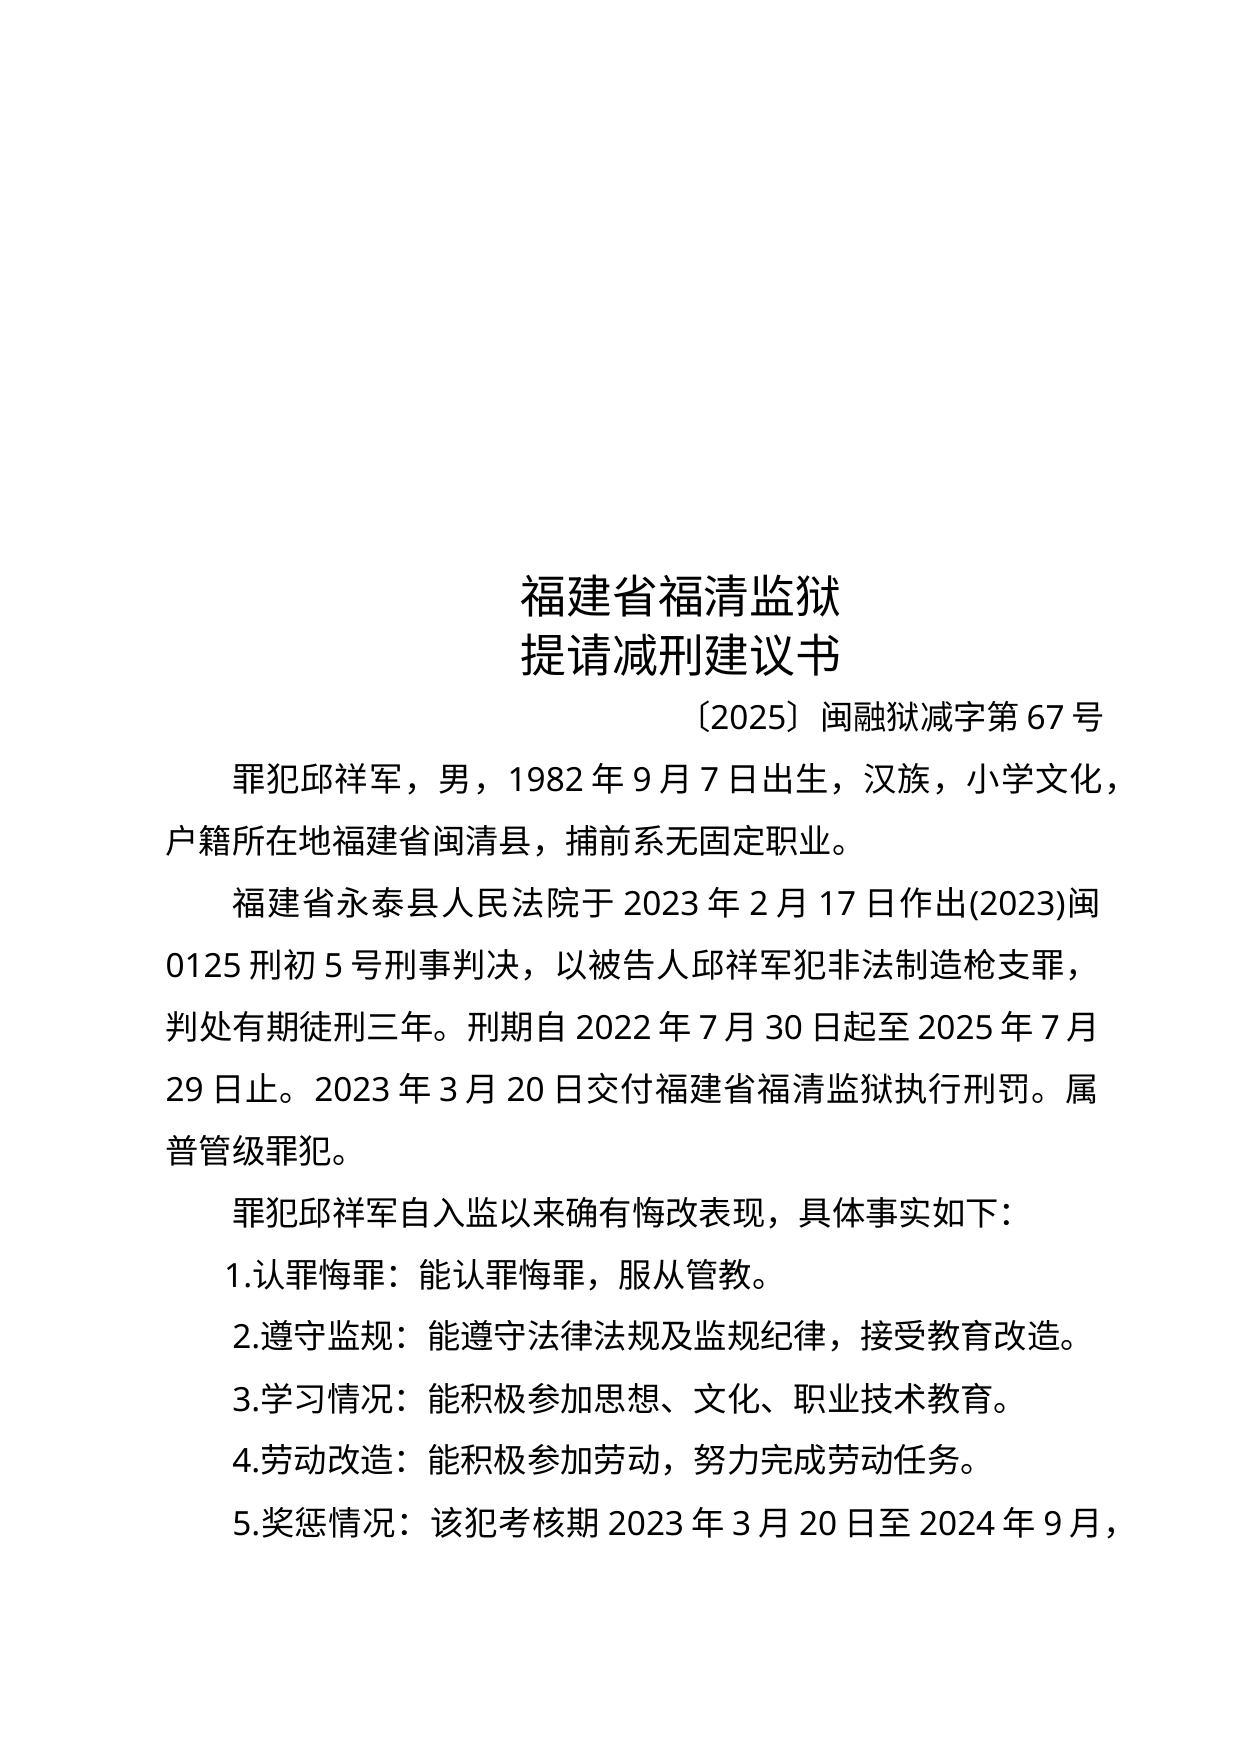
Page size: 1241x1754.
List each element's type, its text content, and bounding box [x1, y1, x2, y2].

text 提请减刑建议书 [165, 625, 1104, 684]
text 〔2025〕闽融狱减字第67号 [165, 684, 1104, 746]
text 2.遵守监规：能遵守法律法规及监规纪律，接受教育改造。 [165, 1303, 1104, 1366]
text 1.认罪悔罪：能认罪悔罪，服从管教。 [165, 1242, 1104, 1303]
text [165, 1489, 1104, 1551]
text 4.劳动改造：能积极参加劳动，努力完成劳动任务。 [165, 1427, 1104, 1489]
text 3.学习情况：能积极参加思想、文化、职业技术教育。 [165, 1366, 1104, 1427]
text 罪犯邱祥军自入监以来确有悔改表现，具体事实如下： [165, 1179, 1104, 1242]
text 福建省福清监狱 [165, 567, 1104, 625]
text 罪犯邱祥军，男，1982年9月7日出生，汉族，小学文化，户籍所在地福建省闽清县，捕前系无固定职业。 [165, 746, 1104, 870]
text 福建省永泰县人民法院于2023年2月17日作出(2023)闽0125刑初5号刑事判决，以被告人邱祥军犯非法制造枪支罪，判处有期徒刑三年。刑期自2022年7月30日起至2025年7月29日止。2023年3月20日交付福建省福清监狱执行刑罚。属普管级罪犯。 [165, 870, 1100, 1179]
